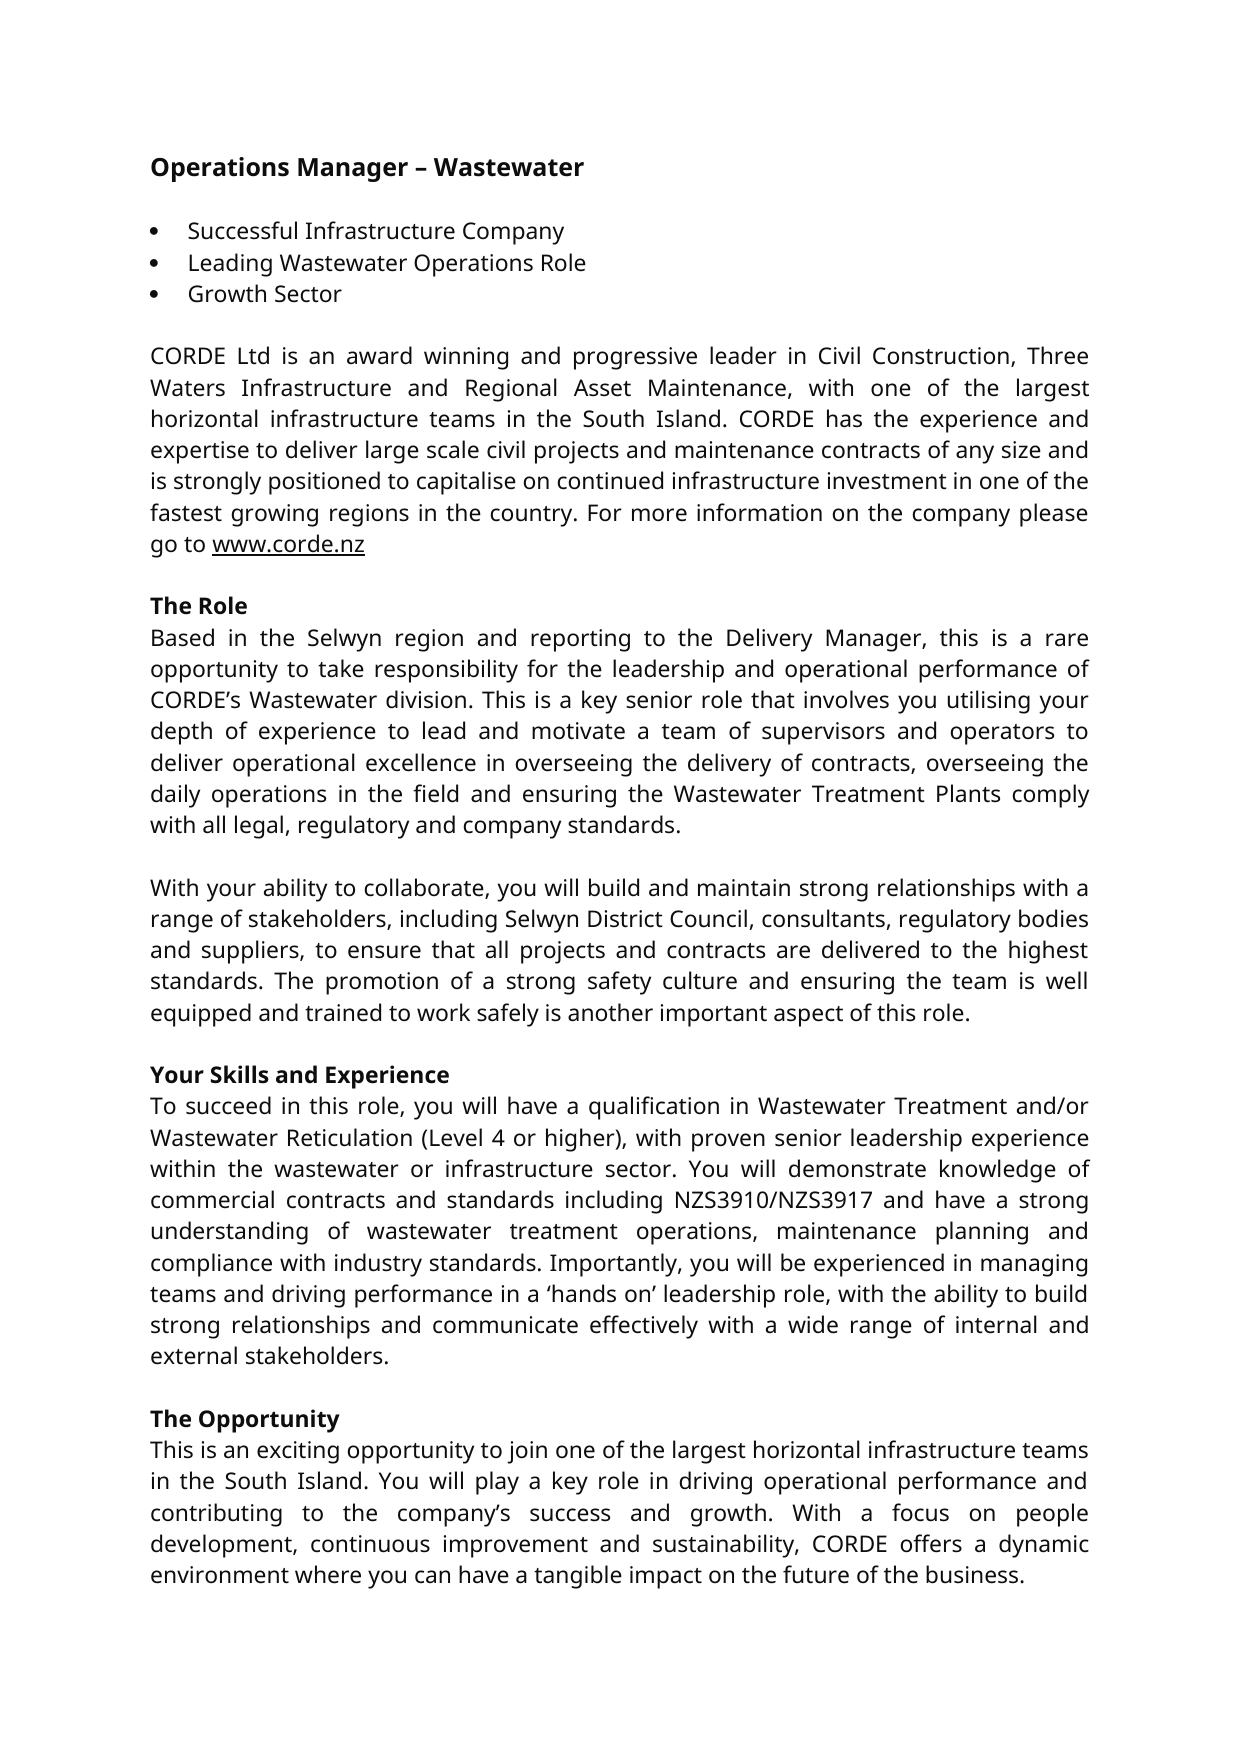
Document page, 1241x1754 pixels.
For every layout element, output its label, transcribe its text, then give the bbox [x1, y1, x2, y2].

list Successful Infrastructure Company [150, 215, 1090, 247]
text Based in the Selwyn region and reporting to the Delivery Manager, this is a rare opportunity to take responsibility for the leadership and operational performance of CORDE’s Wastewater division. This is a key senior role that involves you utilising your depth of experience to lead and motivate a team of supervisors and operators to deliver operational excellence in overseeing the delivery of contracts, overseeing the daily operations in the field and ensuring the Wastewater Treatment Plants comply with all legal, regulatory and company standards. [150, 622, 1090, 840]
list Growth Sector [150, 278, 1090, 309]
text CORDE Ltd is an award winning and progressive leader in Civil Construction, Three Waters Infrastructure and Regional Asset Maintenance, with one of the largest horizontal infrastructure teams in the South Island. CORDE has the experience and expertise to deliver large scale civil projects and maintenance contracts of any size and is strongly positioned to capitalise on continued infrastructure investment in one of the fastest growing regions in the country. For more information on the company please go to www.corde.nz [150, 340, 1090, 559]
text Operations Manager – Wastewater [150, 150, 1090, 184]
text With your ability to collaborate, you will build and maintain strong relationships with a range of stakeholders, including Selwyn District Council, consultants, regulatory bodies and suppliers, to ensure that all projects and contracts are delivered to the highest standards. The promotion of a strong safety culture and ensuring the team is well equipped and trained to work safely is another important aspect of this role. [150, 872, 1090, 1028]
text To succeed in this role, you will have a qualification in Wastewater Treatment and/or Wastewater Reticulation (Level 4 or higher), with proven senior leadership experience within the wastewater or infrastructure sector. You will demonstrate knowledge of commercial contracts and standards including NZS3910/NZS3917 and have a strong understanding of wastewater treatment operations, maintenance planning and compliance with industry standards. Importantly, you will be experienced in managing teams and driving performance in a ‘hands on’ leadership role, with the ability to build strong relationships and communicate effectively with a wide range of internal and external stakeholders. [150, 1090, 1090, 1372]
text Your Skills and Experience [150, 1059, 1090, 1090]
text The Opportunity [150, 1403, 1090, 1434]
text The Role [150, 590, 1090, 622]
list Leading Wastewater Operations Role [150, 247, 1090, 278]
text This is an exciting opportunity to join one of the largest horizontal infrastructure teams in the South Island. You will play a key role in driving operational performance and contributing to the company’s success and growth. With a focus on people development, continuous improvement and sustainability, CORDE offers a dynamic environment where you can have a tangible impact on the future of the business. [150, 1434, 1090, 1590]
